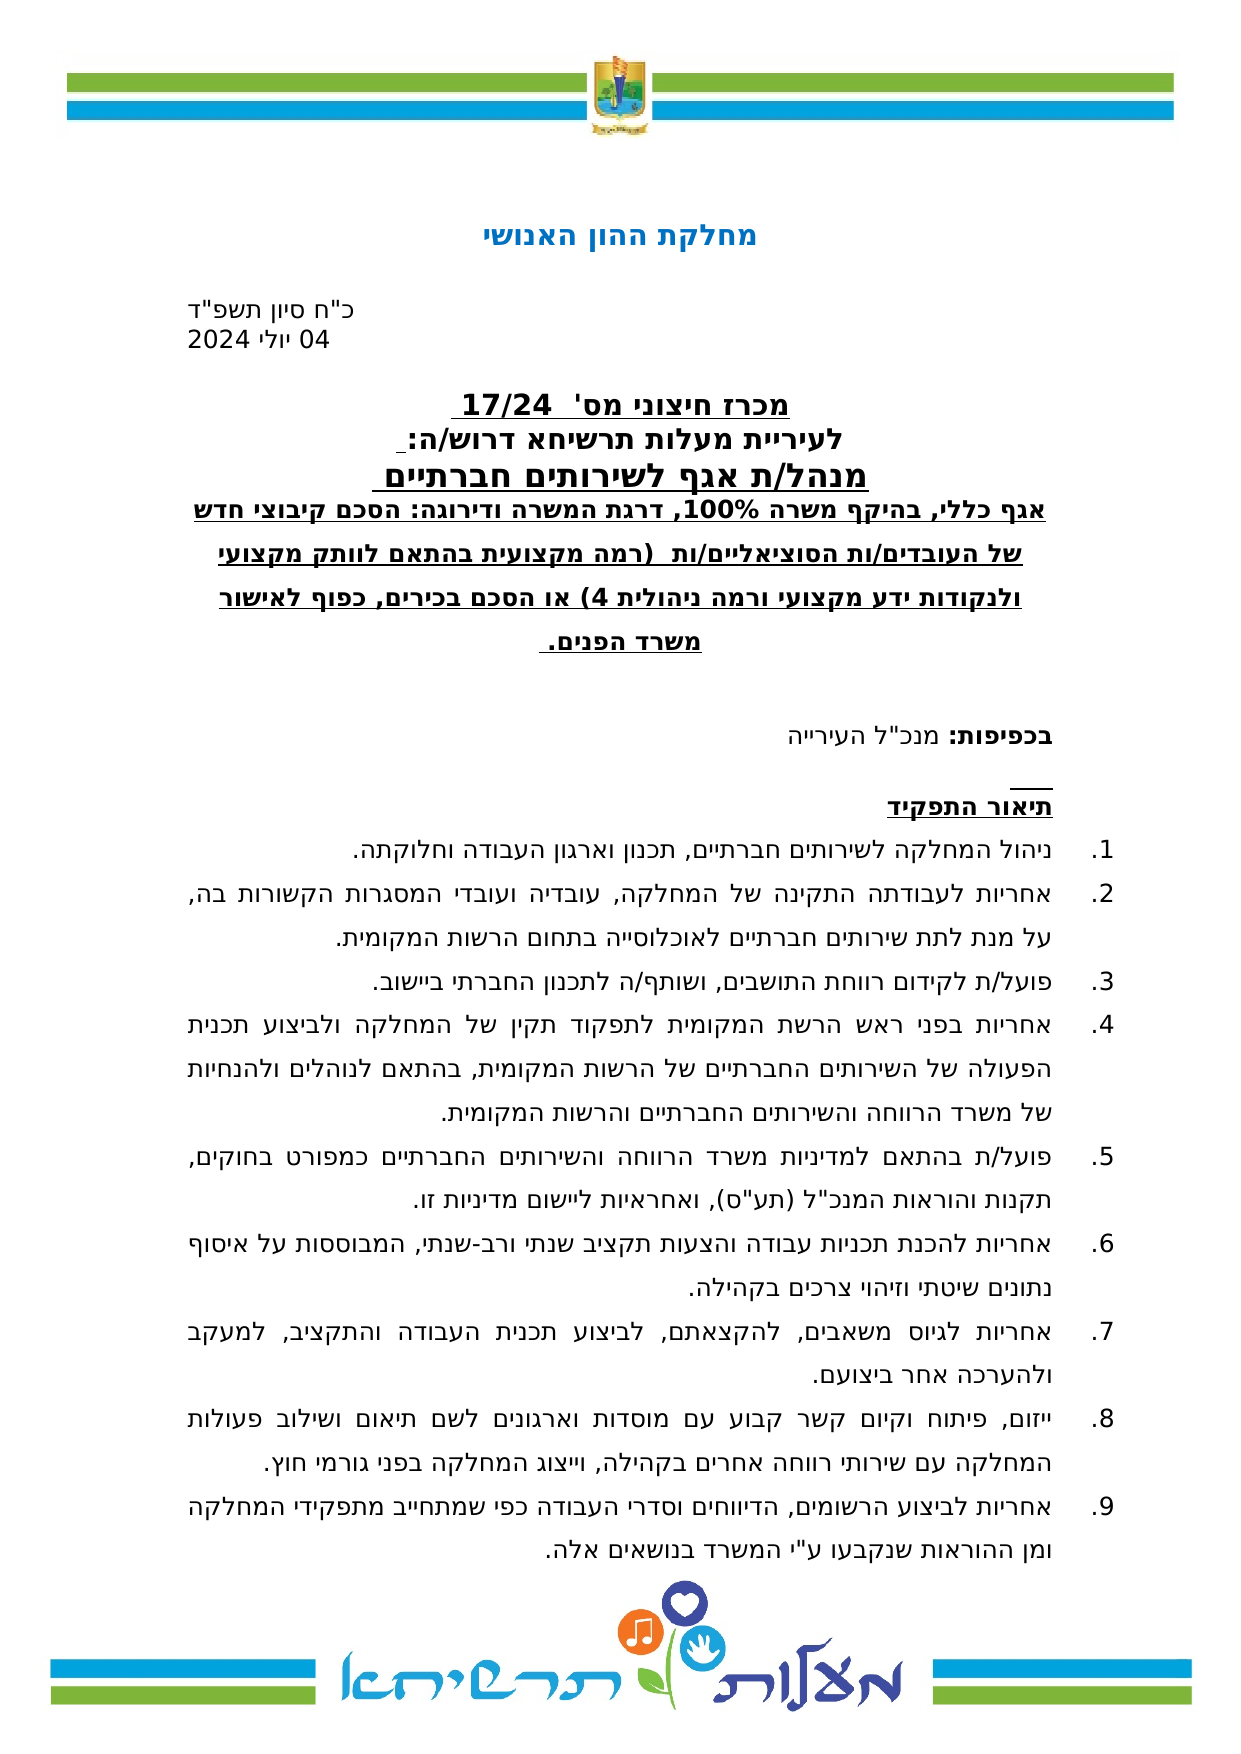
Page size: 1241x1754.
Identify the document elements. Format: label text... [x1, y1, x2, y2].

text ‏‏‏כ"ח סיון תשפ"ד [187, 291, 1053, 325]
picture [0, 21, 1241, 167]
text מנהל/ת אגף לשירותים חברתיים [187, 457, 1053, 495]
text לעיריית מעלות תרשיחא דרוש/ה: [187, 423, 1053, 457]
list אחריות לגיוס משאבים, להקצאתם, לביצוע תכנית העבודה והתקציב, למעקב ולהערכה אחר ביצועם. [187, 1317, 1091, 1390]
list אחריות לביצוע הרשומים, הדיווחים וסדרי העבודה כפי שמתחייב מתפקידי המחלקה ומן ההוראות שנקבעו ע"י המשרד בנושאים אלה. [187, 1492, 1091, 1565]
list ייזום, פיתוח וקיום קשר קבוע עם מוסדות וארגונים לשם תיאום ושילוב פעולות המחלקה עם שירותי רווחה אחרים בקהילה, וייצוג המחלקה בפני גורמי חוץ. [187, 1404, 1091, 1477]
list ניהול המחלקה לשירותים חברתיים, תכנון וארגון העבודה וחלוקתה. [187, 836, 1091, 865]
list פועל/ת בהתאם למדיניות משרד הרווחה והשירותים החברתיים כמפורט בחוקים, תקנות והוראות המנכ"ל (תע"ס), ואחראיות ליישום מדיניות זו. [187, 1142, 1091, 1215]
picture [0, 1575, 1241, 1725]
text בכפיפות: מנכ"ל העירייה [187, 721, 1053, 751]
list אחריות להכנת תכניות עבודה והצעות תקציב שנתי ורב-שנתי, המבוססות על איסוף נתונים שיטתי וזיהוי צרכים בקהילה. [187, 1229, 1091, 1302]
list אחריות בפני ראש הרשת המקומית לתפקוד תקין של המחלקה ולביצוע תכנית הפעולה של השירותים החברתיים של הרשות המקומית, בהתאם לנוהלים ולהנחיות של משרד הרווחה והשירותים החברתיים והרשות המקומית. [187, 1011, 1091, 1127]
text תיאור התפקיד [187, 792, 1053, 821]
text מכרז חיצוני מס' 17/24 [187, 389, 1053, 423]
list אחריות לעבודתה התקינה של המחלקה, עובדיה ועובדי המסגרות הקשורות בה, על מנת לתת שירותים חברתיים לאוכלוסייה בתחום הרשות המקומית. [187, 879, 1091, 952]
text ‏‏‏‏‏04 יולי 2024 [187, 325, 1053, 354]
text אגף כללי, בהיקף משרה 100%, דרגת המשרה ודירוגה: הסכם קיבוצי חדש של העובדים/ות הסוציאליים/ות (רמה מקצועית בהתאם לוותק מקצועי ולנקודות ידע מקצועי ורמה ניהולית 4) או הסכם בכירים, כפוף לאישור משרד הפנים. [187, 495, 1053, 656]
list פועל/ת לקידום רווחת התושבים, ושותף/ה לתכנון החברתי ביישוב. [187, 967, 1091, 996]
